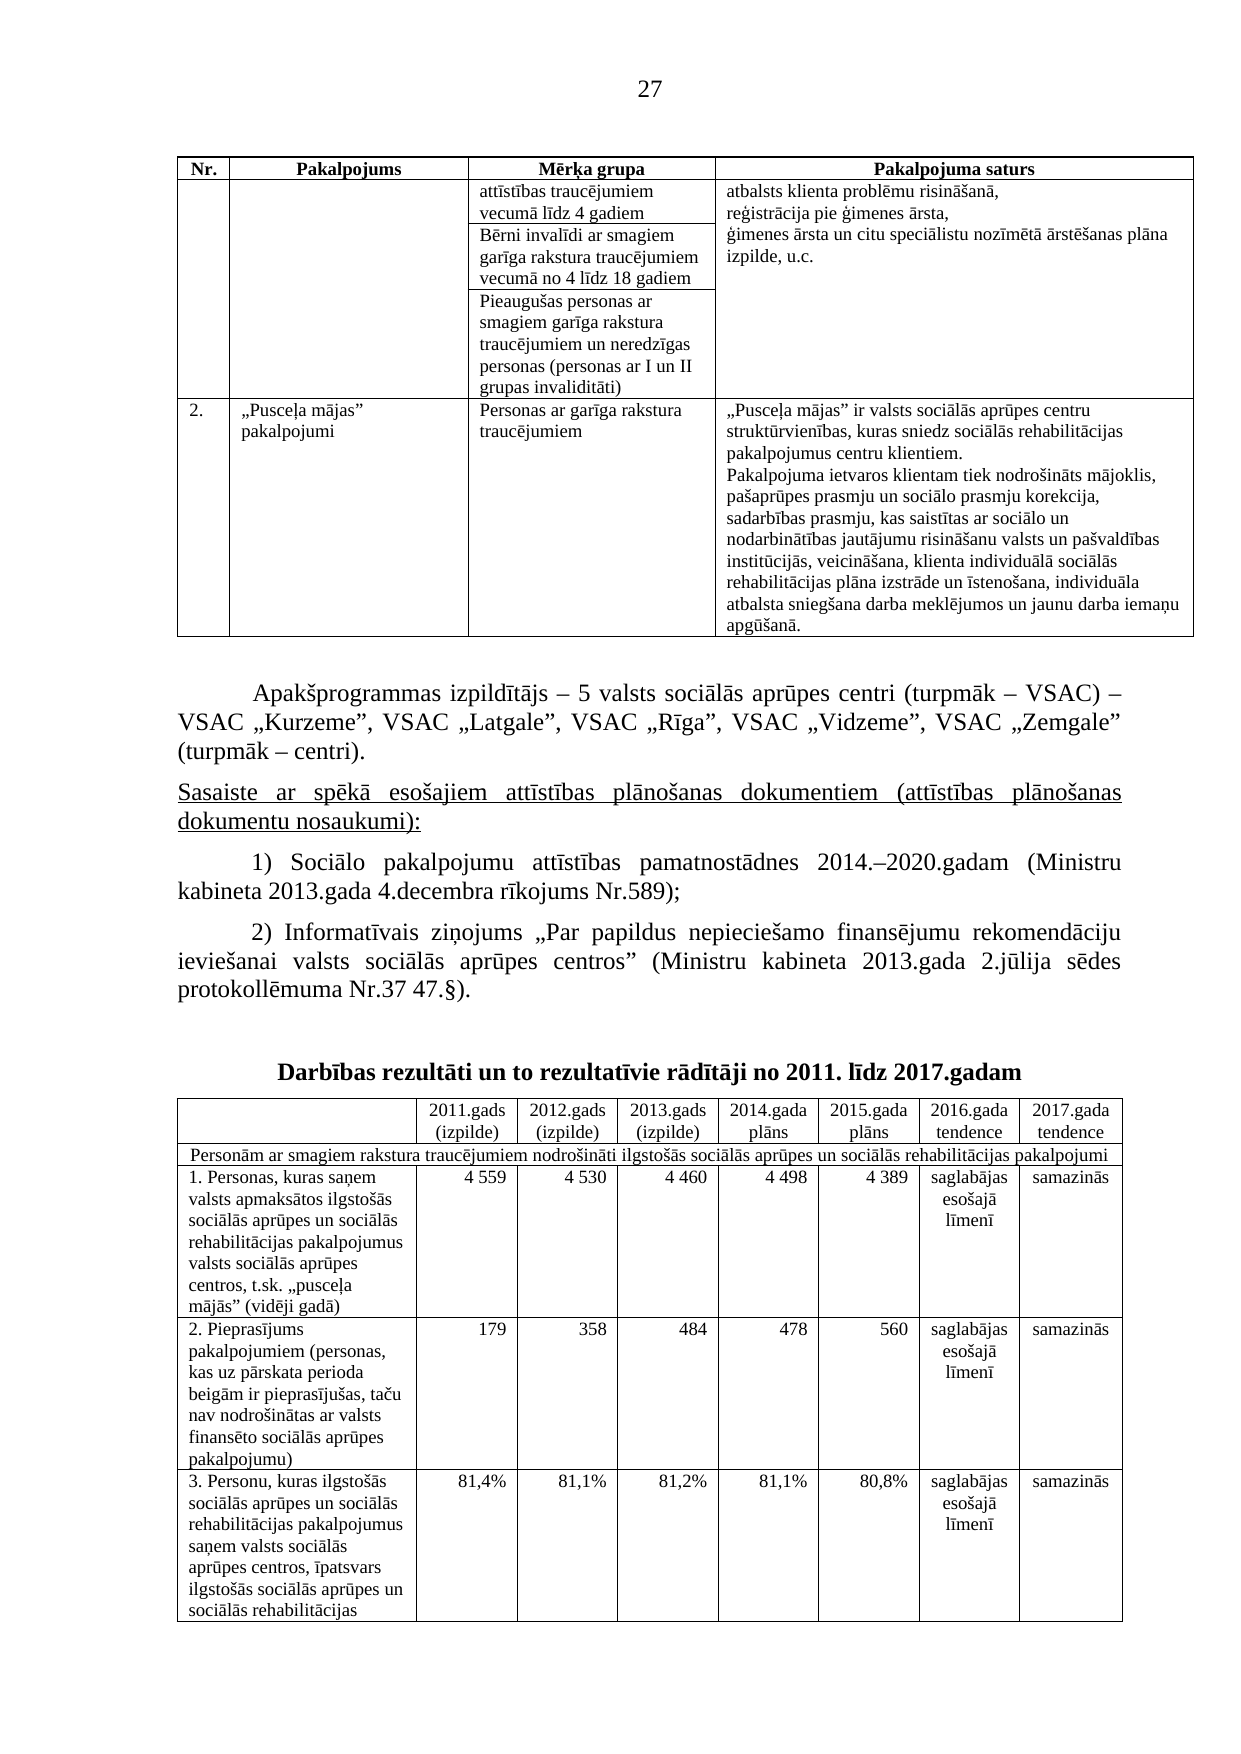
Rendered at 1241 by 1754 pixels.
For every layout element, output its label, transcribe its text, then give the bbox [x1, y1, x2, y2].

text Sasaiste ar spēkā esošajiem attīstības plānošanas dokumentiem (attīstības plānošanas dokumentu nosaukumi): [177, 777, 1122, 802]
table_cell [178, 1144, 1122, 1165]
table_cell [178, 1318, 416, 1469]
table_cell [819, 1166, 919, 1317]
text Darbības rezultāti un to rezultatīvie rādītāji no 2011. līdz 2017.gadam [177, 1057, 1122, 1086]
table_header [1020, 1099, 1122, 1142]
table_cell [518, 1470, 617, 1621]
text Apakšprogrammas izpildītājs – 5 valsts sociālās aprūpes centri (turpmāk – VSAC) – VSAC „Kurzeme”, VSAC „Latgale”, VSAC „Rīga”, VSAC „Vidzeme”, VSAC „Zemgale” (turpmāk – centri). [177, 678, 1122, 764]
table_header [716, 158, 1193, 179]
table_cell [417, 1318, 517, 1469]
text 2) Informatīvais ziņojums „Par papildus nepieciešamo finansējumu rekomendāciju ieviešanai valsts sociālās aprūpes centros” (Ministru kabineta 2013.gada 2.jūlija sēdes protokollēmuma Nr.37 47.§). [177, 917, 1122, 1003]
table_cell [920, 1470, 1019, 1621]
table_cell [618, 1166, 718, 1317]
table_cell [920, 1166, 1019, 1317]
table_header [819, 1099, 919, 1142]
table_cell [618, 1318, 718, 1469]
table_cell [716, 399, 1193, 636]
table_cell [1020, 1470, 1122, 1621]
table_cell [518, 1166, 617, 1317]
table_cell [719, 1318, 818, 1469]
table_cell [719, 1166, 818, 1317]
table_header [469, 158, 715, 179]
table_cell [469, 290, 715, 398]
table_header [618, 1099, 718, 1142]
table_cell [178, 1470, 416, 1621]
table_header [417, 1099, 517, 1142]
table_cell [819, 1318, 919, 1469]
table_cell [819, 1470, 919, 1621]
text 1) Sociālo pakalpojumu attīstības pamatnostādnes 2014.–2020.gadam (Ministru kabineta 2013.gada 4.decembra rīkojums Nr.589); [177, 847, 1122, 904]
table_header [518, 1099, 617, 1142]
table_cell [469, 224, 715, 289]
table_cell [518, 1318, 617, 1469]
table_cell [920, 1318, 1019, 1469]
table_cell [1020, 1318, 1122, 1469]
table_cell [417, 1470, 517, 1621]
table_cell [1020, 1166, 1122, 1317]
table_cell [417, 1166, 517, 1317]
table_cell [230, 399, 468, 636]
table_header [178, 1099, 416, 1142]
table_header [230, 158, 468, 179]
text Sasaiste ar spēkā esošajiem attīstības plānošanas dokumentiem (attīstības plānošanas dokumentu nosaukumi): [177, 803, 1122, 834]
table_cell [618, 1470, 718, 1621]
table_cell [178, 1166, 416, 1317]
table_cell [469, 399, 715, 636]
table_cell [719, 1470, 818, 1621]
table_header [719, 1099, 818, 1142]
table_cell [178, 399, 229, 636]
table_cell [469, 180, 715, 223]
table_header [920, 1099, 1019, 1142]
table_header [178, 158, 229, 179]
